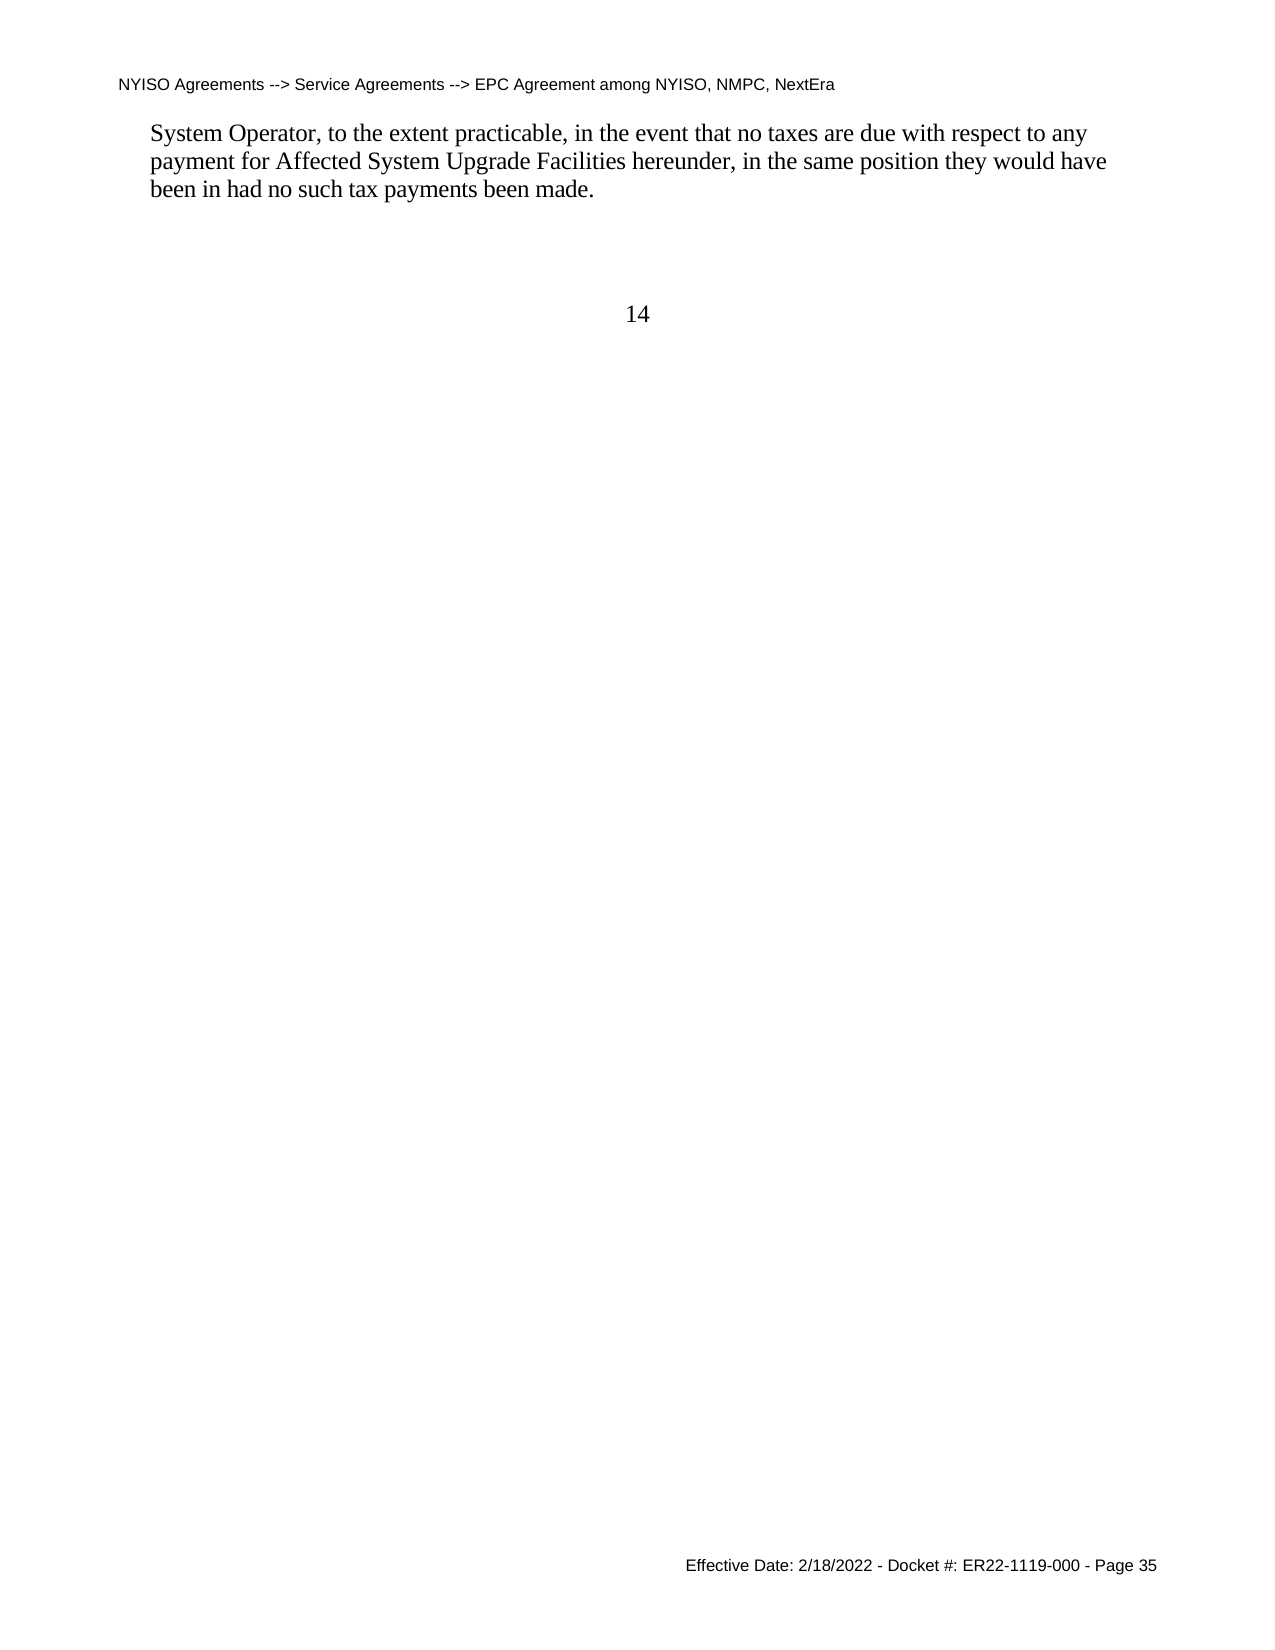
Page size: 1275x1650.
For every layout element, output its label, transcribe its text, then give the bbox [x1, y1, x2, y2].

text System Operator, to the extent practicable, in the event that no taxes are due with respect to any payment for Affected System Upgrade Facilities hereunder, in the same position they would have been in had no such tax payments been made. [150, 119, 1127, 203]
text 14 [625, 300, 1275, 329]
